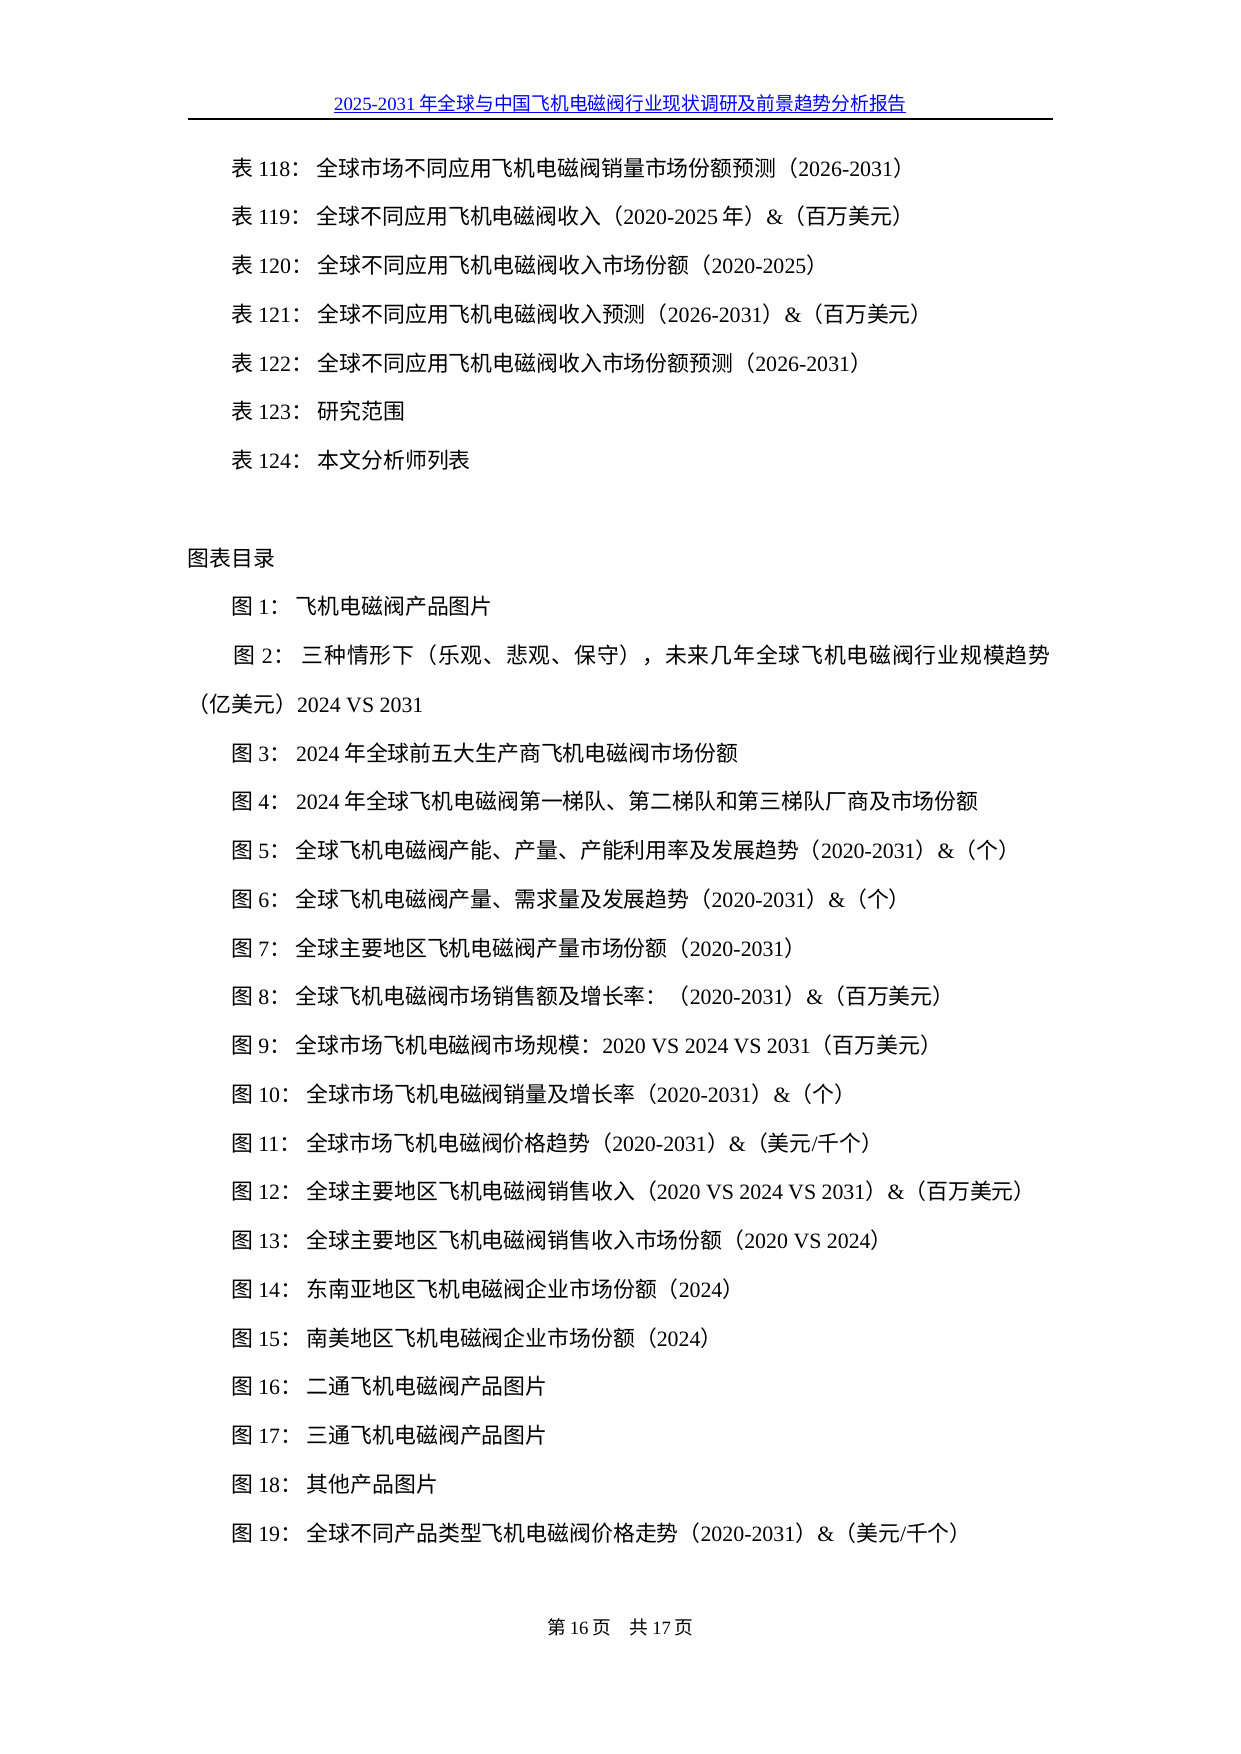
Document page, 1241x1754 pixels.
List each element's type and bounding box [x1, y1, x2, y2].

text [187, 150, 1053, 1548]
